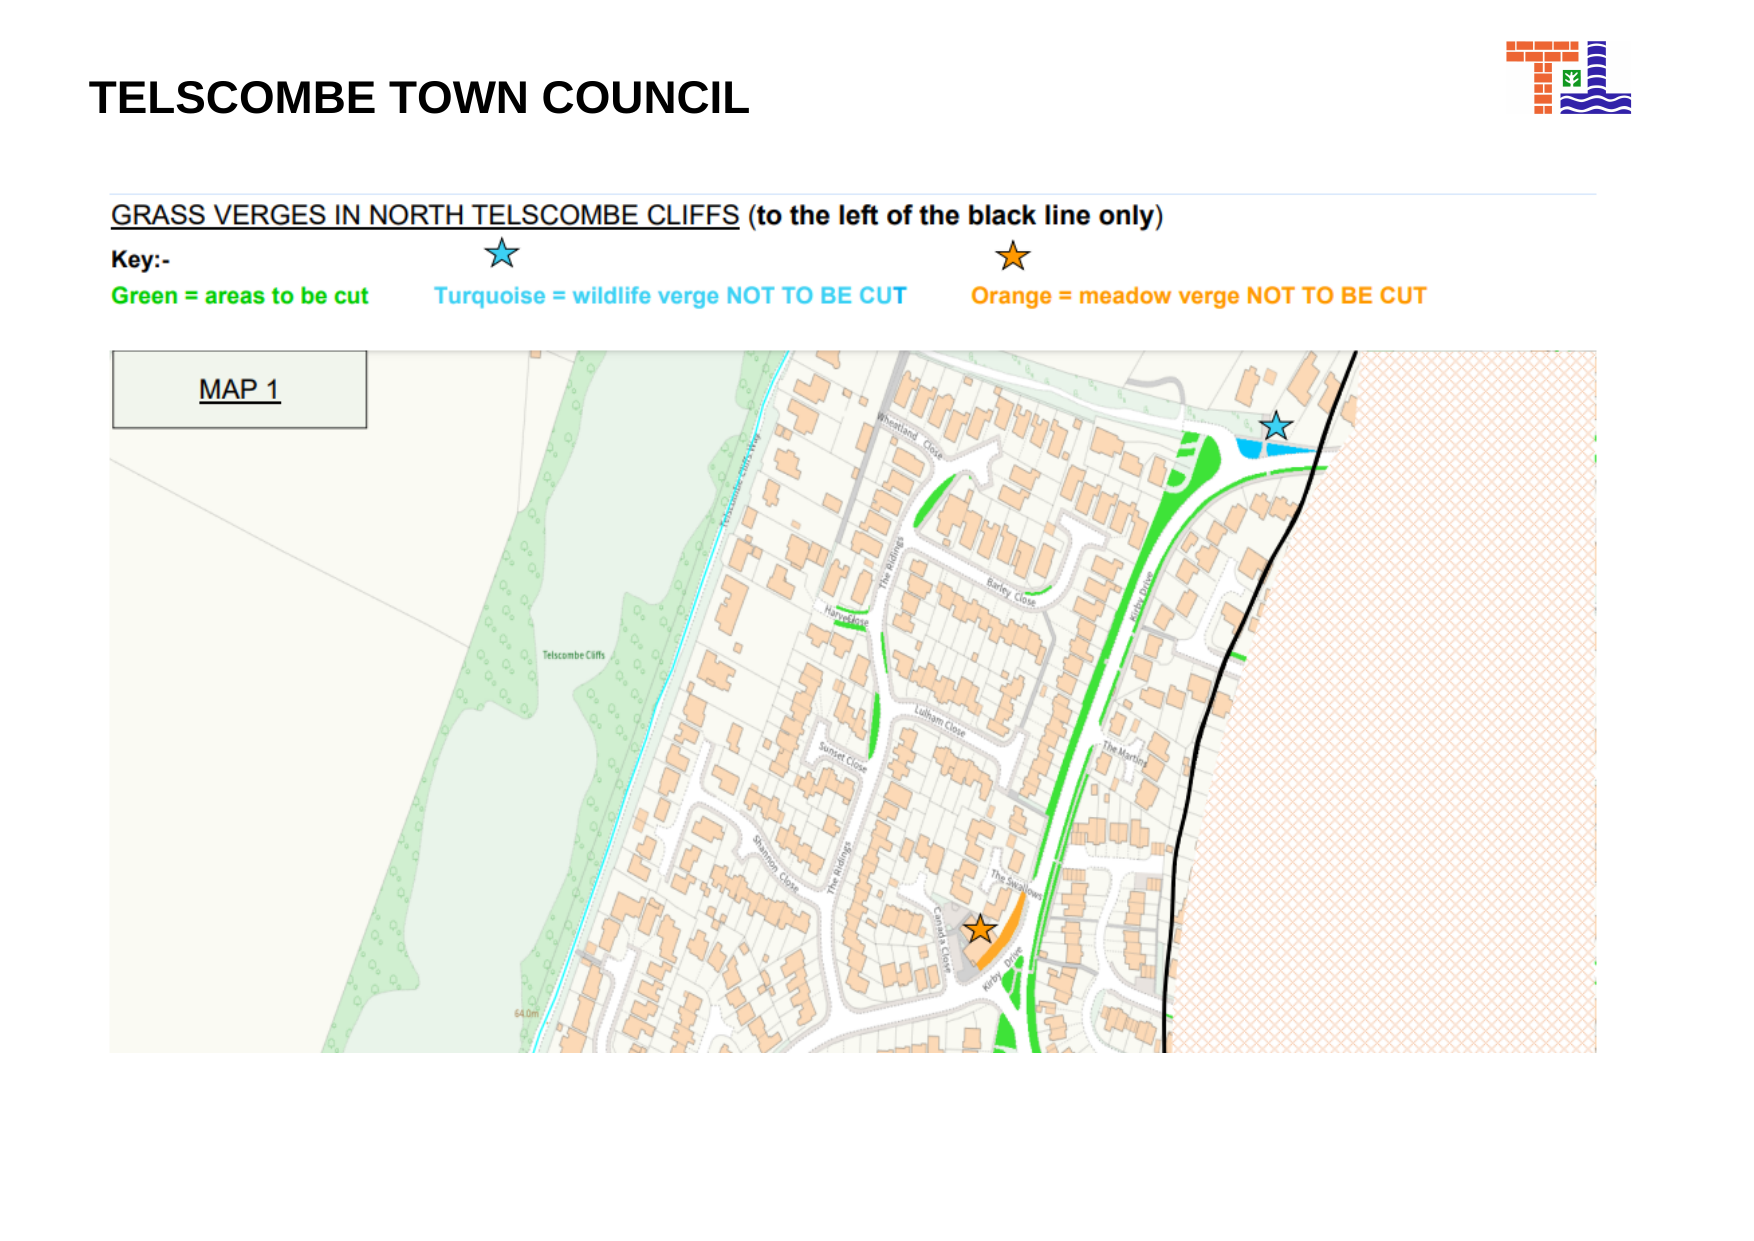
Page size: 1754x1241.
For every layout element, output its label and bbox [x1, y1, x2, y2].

picture [1506, 41, 1632, 114]
picture [103, 187, 1606, 1053]
